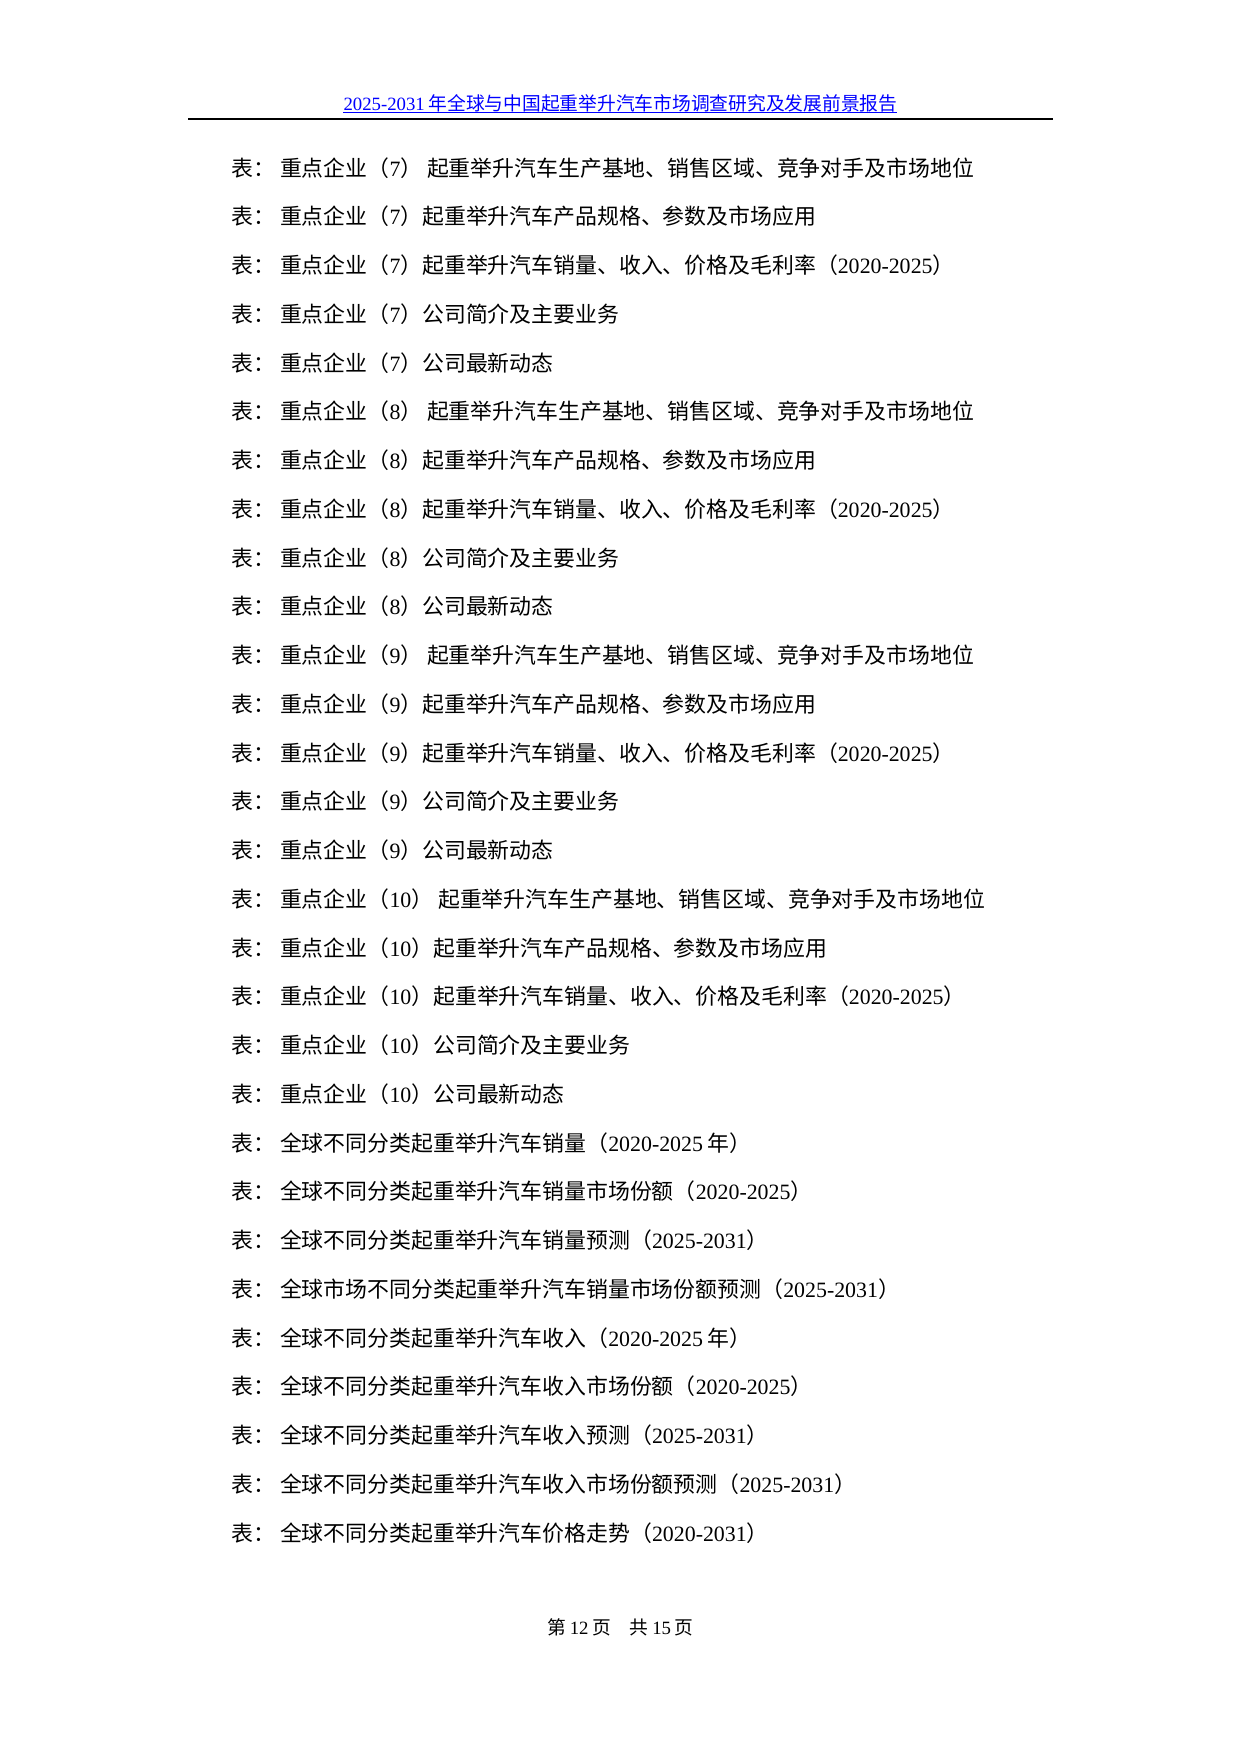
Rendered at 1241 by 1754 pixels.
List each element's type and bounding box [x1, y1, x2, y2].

text [187, 150, 1053, 1548]
